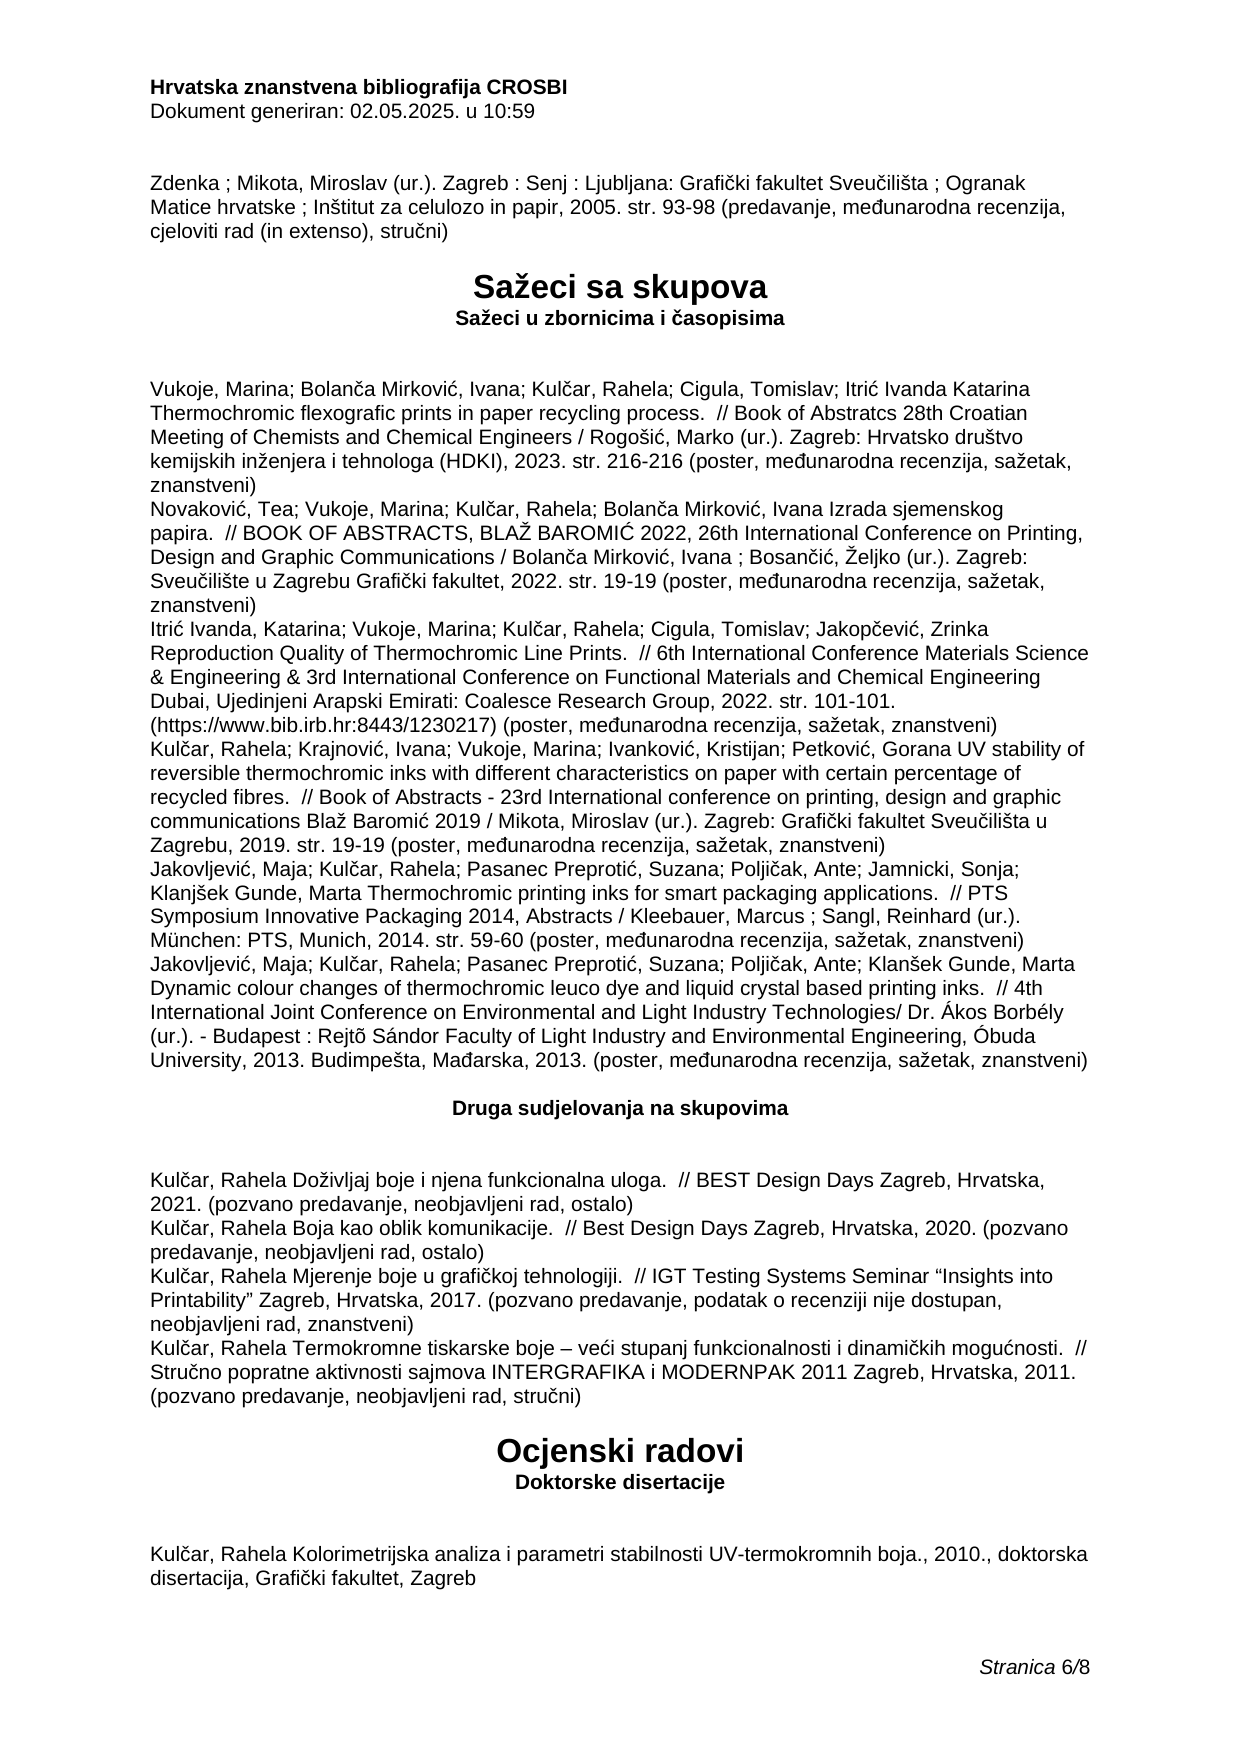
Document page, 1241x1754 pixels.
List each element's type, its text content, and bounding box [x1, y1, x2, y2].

text Kulčar, Rahela [150, 1168, 1090, 1216]
subtitle Doktorske disertacije [150, 1470, 1090, 1494]
text Novaković, Tea; Vukoje, Marina; Kulčar, Rahela; Bolanča Mirković, Ivana [150, 497, 1090, 617]
subtitle Sažeci sa skupova [150, 267, 1090, 305]
text Kulčar, Rahela [150, 1542, 1090, 1589]
subtitle Druga sudjelovanja na skupovima [150, 1096, 1090, 1120]
text Vukoje, Marina; Bolanča Mirković, Ivana; Kulčar, Rahela; Cigula, Tomislav; Itrić Ivanda Katarina [150, 377, 1090, 497]
text Jakovljević, Maja; Kulčar, Rahela; Pasanec Preprotić, Suzana; Poljičak, Ante; Klanšek Gunde, Marta [150, 952, 1090, 1072]
text Kulčar, Rahela; Krajnović, Ivana; Vukoje, Marina; Ivanković, Kristijan; Petković, Gorana [150, 737, 1090, 856]
subtitle Sažeci u zbornicima i časopisima [150, 305, 1090, 329]
text Itrić Ivanda, Katarina; Vukoje, Marina; Kulčar, Rahela; Cigula, Tomislav; Jakopčević, Zrinka [150, 617, 1090, 737]
subtitle Ocjenski radovi [150, 1431, 1090, 1470]
text Jakovljević, Maja; Kulčar, Rahela; Pasanec Preprotić, Suzana; Poljičak, Ante; Jamnicki, Sonja; Klanjšek Gunde, Marta [150, 856, 1090, 952]
text Kulčar, Rahela [150, 1264, 1090, 1336]
text Kulčar, Rahela [150, 1336, 1090, 1407]
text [150, 171, 1090, 243]
text Kulčar, Rahela [150, 1216, 1090, 1264]
